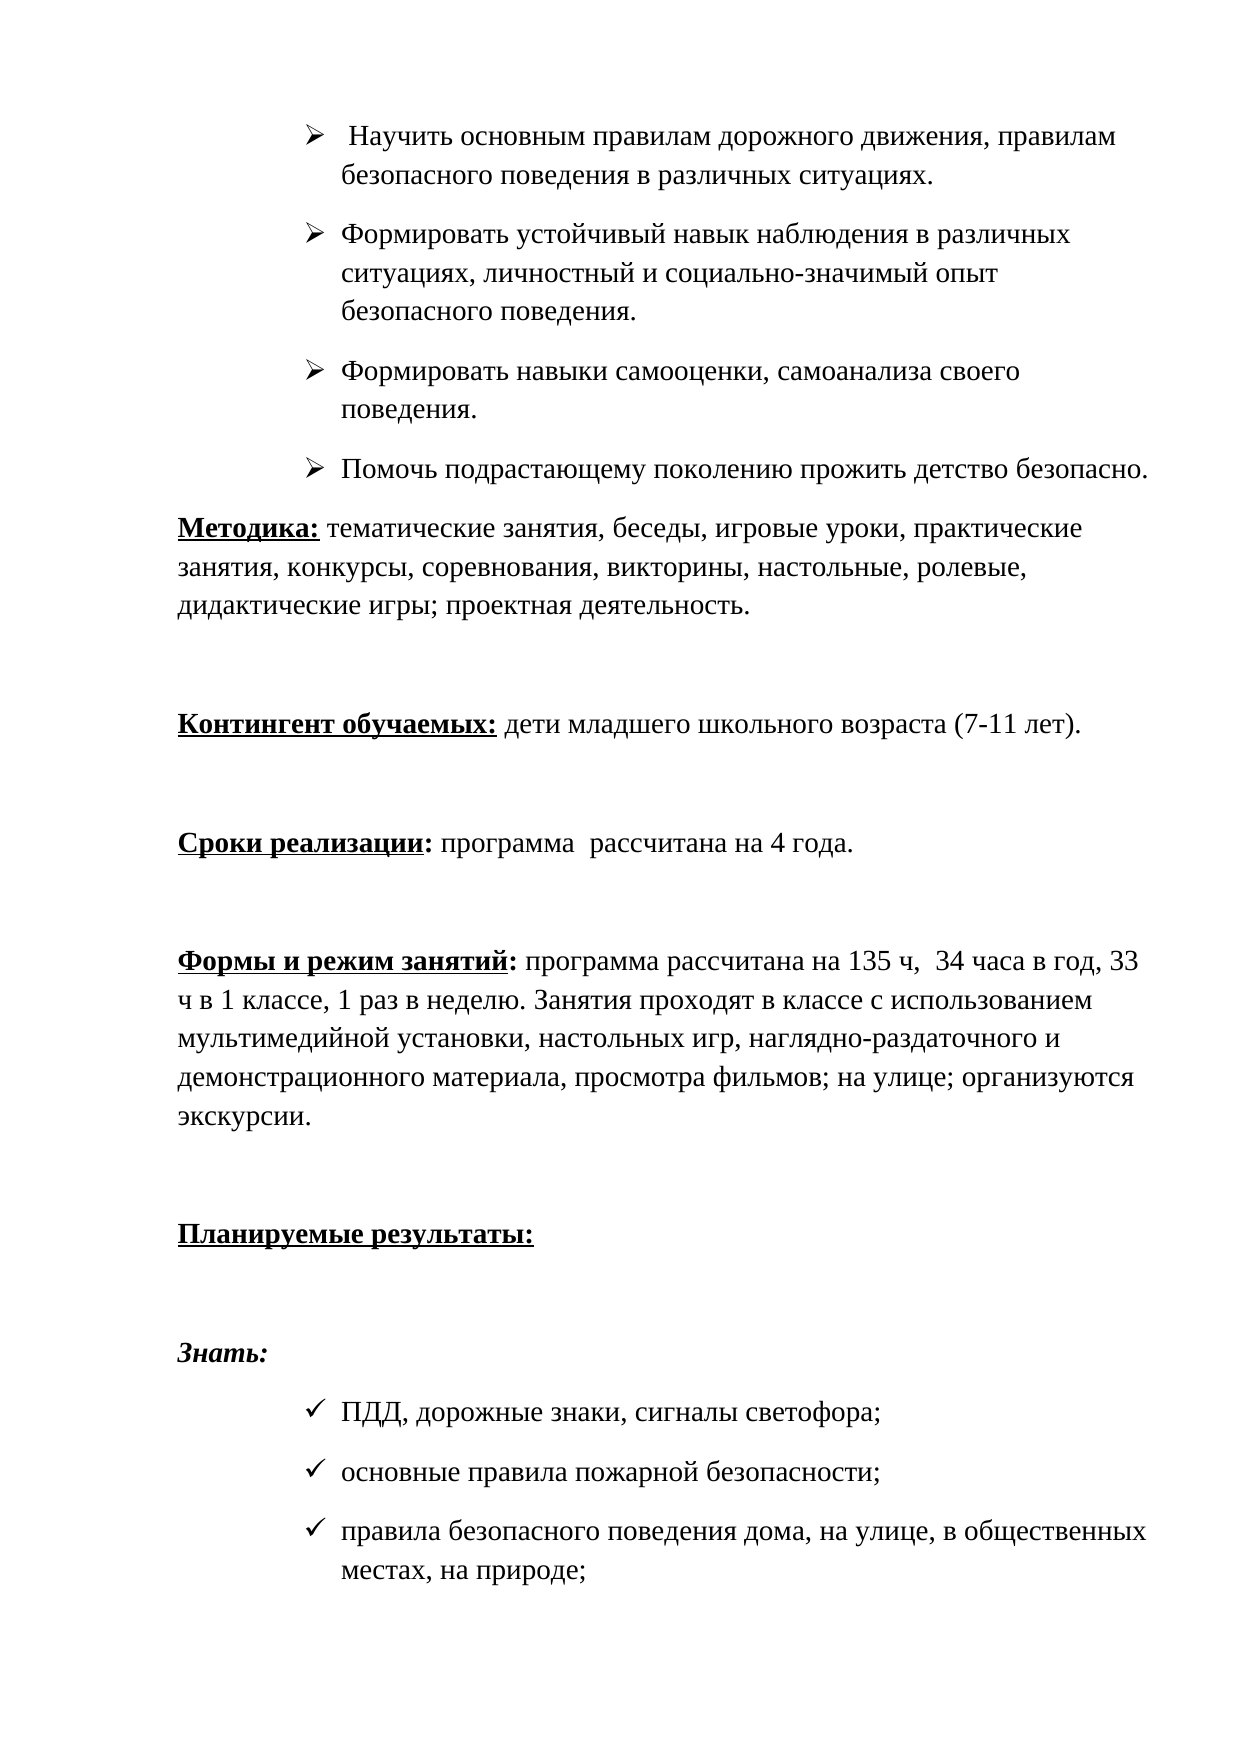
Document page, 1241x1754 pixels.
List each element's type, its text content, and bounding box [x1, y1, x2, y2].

list Научить основным правилам дорожного движения, правилам безопасного поведения в различных ситуациях. [303, 118, 1152, 190]
list Формировать навыки самооценки, самоанализа своего поведения. [303, 353, 1152, 425]
list Формировать устойчивый навык наблюдения в различных ситуациях, личностный и социально-значимый опыт безопасного поведения. [303, 216, 1152, 327]
list основные правила пожарной безопасности; [303, 1454, 1152, 1488]
list ПДД, дорожные знаки, сигналы светофора; [303, 1394, 1152, 1428]
list правила безопасного поведения дома, на улице, в общественных местах, на природе; [303, 1513, 1152, 1586]
text Планируемые результаты: [177, 1216, 1152, 1250]
text Сроки реализации: программа рассчитана на 4 года. [177, 825, 1152, 858]
text Знать: [177, 1335, 1152, 1369]
text Контингент обучаемых: дети младшего школьного возраста (7-11 лет). [177, 706, 1152, 739]
text Формы и режим занятий: программа рассчитана на 135 ч, 34 часа в год, 33 ч в 1 классе, 1 раз в неделю. Занятия проходят в классе с использованием мультимедийной установки, настольных игр, наглядно-раздаточного и демонстрационного материала, просмотра фильмов; на улице; организуются экскурсии. [177, 943, 1152, 1131]
text Методика: тематические занятия, беседы, игровые уроки, практические занятия, конкурсы, соревнования, викторины, настольные, ролевые, дидактические игры; проектная деятельность. [177, 510, 1152, 621]
list Помочь подрастающему поколению прожить детство безопасно. [303, 451, 1152, 484]
